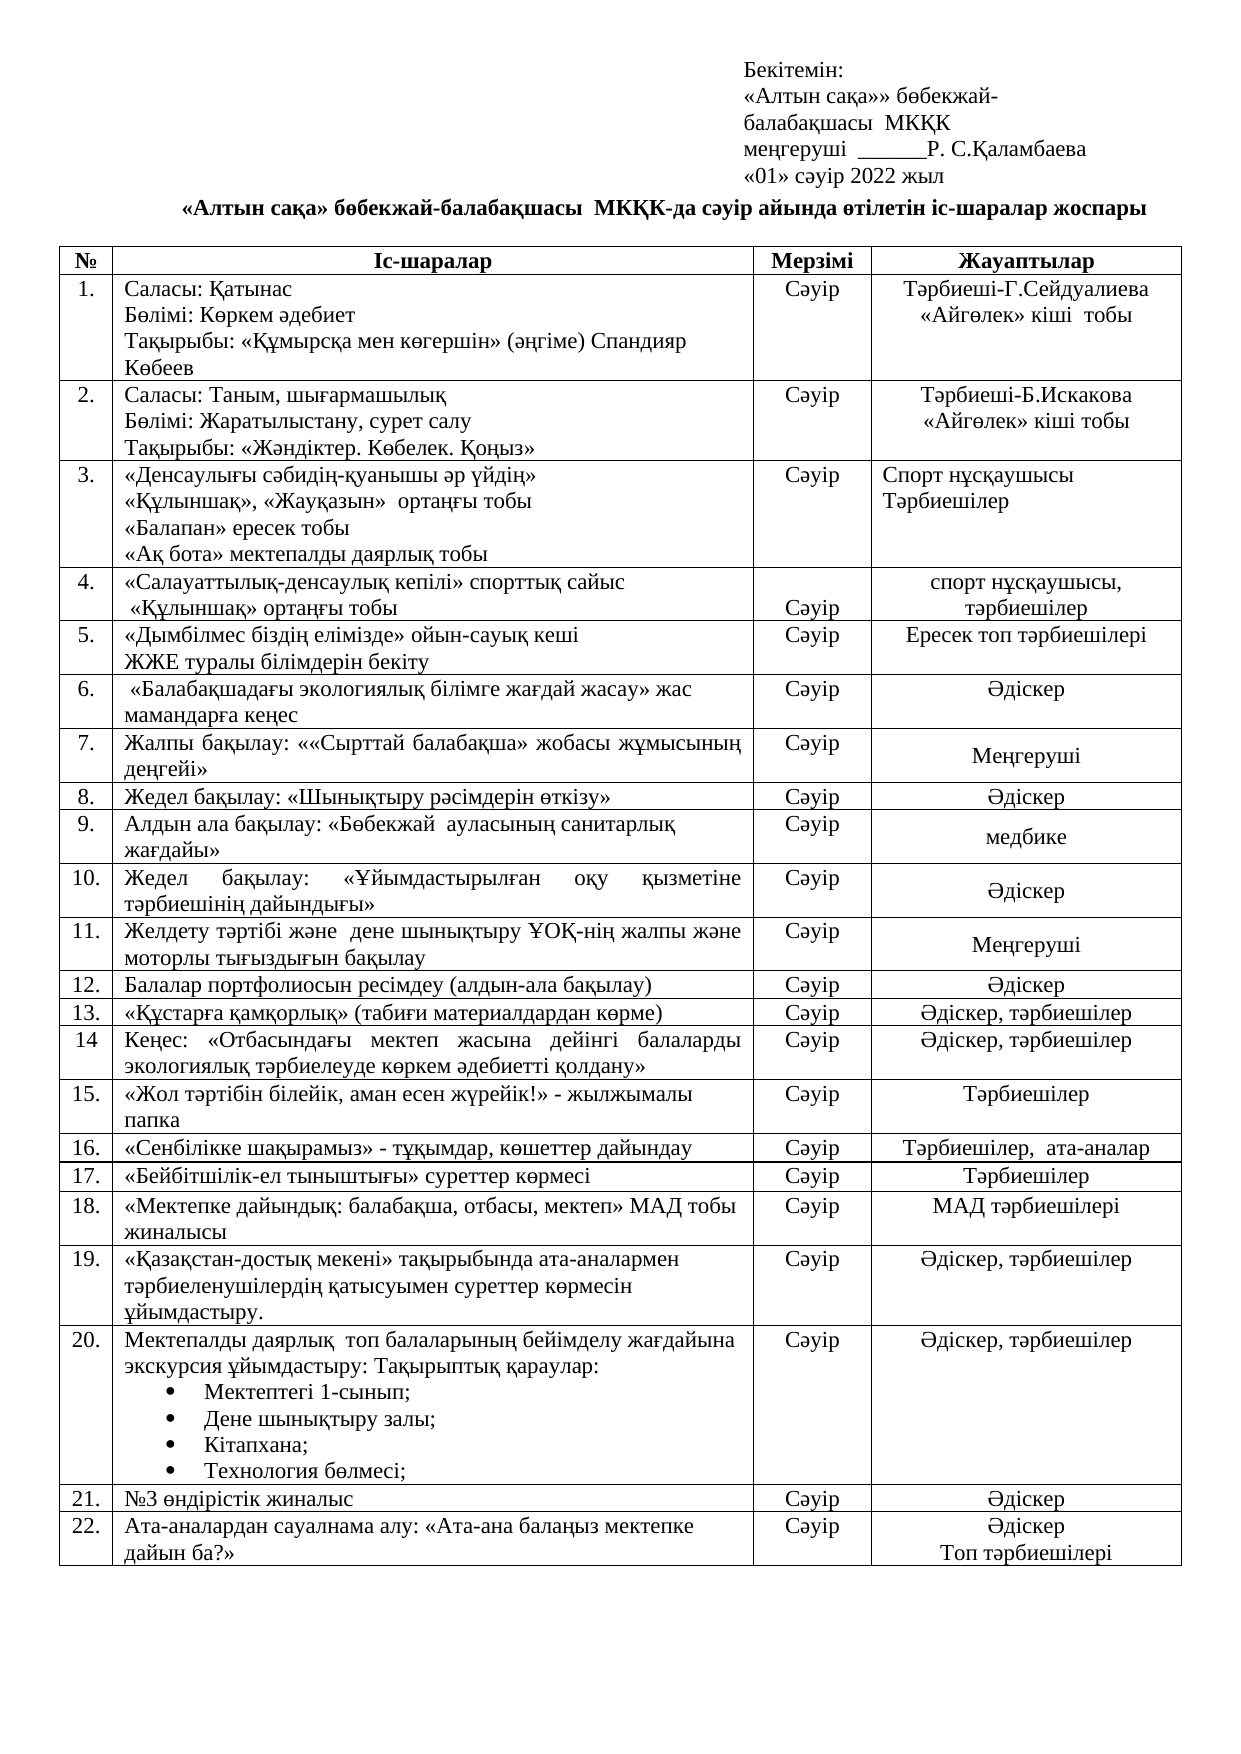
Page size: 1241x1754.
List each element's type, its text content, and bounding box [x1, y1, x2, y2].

table_cell 3. [60, 461, 112, 567]
table_cell Сәуір [754, 810, 871, 863]
table_cell Жедел бақылау: «Ұйымдастырылған оқу қызметіне тәрбиешінің дайындығы» [113, 864, 753, 917]
table_cell 2. [60, 381, 112, 460]
text «Алтын сақа» бөбекжай-балабақшасы МКҚК-да сәуір айында өтілетін іс-шаралар жоспары [177, 193, 1152, 220]
table_cell Сәуір [754, 621, 871, 674]
table_cell Жедел бақылау: «Шынықтыру рәсімдерін өткізу» [113, 783, 753, 809]
table_cell Сәуір [754, 864, 871, 917]
table_cell Сәуір [754, 275, 871, 380]
table_cell 6. [60, 675, 112, 728]
table_cell Сәуір [754, 381, 871, 460]
table_cell Сәуір [754, 1246, 871, 1324]
table_cell 22. [60, 1512, 112, 1565]
table_cell медбике [872, 810, 1181, 863]
table_cell Әдіскер, тәрбиешілер [872, 1246, 1181, 1324]
table_cell «Сенбілікке шақырамыз» - тұқымдар, көшеттер дайындау [113, 1134, 753, 1161]
table_cell «Жол тәртібін білейік, аман есен жүрейік!» - жылжымалы папка [113, 1080, 753, 1133]
table_cell Сәуір [754, 1134, 871, 1161]
table_cell Сәуір [754, 1326, 871, 1484]
table_cell 13. [60, 999, 112, 1025]
table_cell Сәуір [754, 999, 871, 1025]
table_cell Сәуір [754, 783, 871, 809]
table_cell Саласы: Таным, шығармашылық Бөлімі: Жаратылыстану, сурет салу Тақырыбы: «Жәндіктер. Көбелек. Қоңыз» [113, 381, 753, 460]
table_cell «Денсаулығы сәбидің-қуанышы әр үйдің» «Құлыншақ», «Жауқазын» ортаңғы тобы «Балапан» ересек тобы «Ақ бота» мектепалды даярлық тобы [113, 461, 753, 567]
table_cell Меңгеруші [872, 729, 1181, 782]
table_cell «Салауаттылық-денсаулық кепілі» спорттық сайыс «Құлыншақ» ортаңғы тобы [113, 568, 753, 620]
table_cell Сәуір [754, 1485, 871, 1511]
table_cell 12. [60, 971, 112, 998]
table_cell Әдіскер, тәрбиешілер [872, 999, 1181, 1025]
table_cell Әдіскер [872, 1485, 1181, 1511]
table_cell 1. [60, 275, 112, 380]
table_cell «Балабақшадағы экологиялық білімге жағдай жасау» жас мамандарға кеңес [113, 675, 753, 728]
table_cell 18. [60, 1192, 112, 1244]
table_cell Әдіскер, тәрбиешілер [872, 1326, 1181, 1484]
table_cell Сәуір [754, 1512, 871, 1565]
table_cell Сәуір [754, 918, 871, 970]
table_cell Әдіскер [872, 971, 1181, 998]
table_cell Алдын ала бақылау: «Бөбекжай ауласының санитарлық жағдайы» [113, 810, 753, 863]
table_cell Тәрбиешілер, ата-аналар [872, 1134, 1181, 1161]
table_cell Тәрбиешілер [872, 1163, 1181, 1191]
table_cell Әдіскер Топ тәрбиешілері [872, 1512, 1181, 1565]
table_cell Ересек топ тәрбиешілері [872, 621, 1181, 674]
table_cell «Мектепке дайындық: балабақша, отбасы, мектеп» МАД тобы жиналысы [113, 1192, 753, 1244]
table_cell Сәуір [754, 675, 871, 728]
table_cell Балалар портфолиосын ресімдеу (алдын-ала бақылау) [113, 971, 753, 998]
table_cell Әдіскер [872, 783, 1181, 809]
table_cell 14 [60, 1026, 112, 1079]
table_cell Сәуір [754, 1163, 871, 1191]
table_cell 4. [60, 568, 112, 620]
table_cell 5. [60, 621, 112, 674]
table_cell Сәуір [754, 729, 871, 782]
table_cell Желдету тәртібі және дене шынықтыру ҰОҚ-нің жалпы және моторлы тығыздығын бақылау [113, 918, 753, 970]
table_cell 20. [60, 1326, 112, 1484]
table_cell Сәуір [754, 568, 871, 620]
table_cell 21. [60, 1485, 112, 1511]
table_cell «Дымбілмес біздің елімізде» ойын-сауық кеші ЖЖЕ туралы білімдерін бекіту [113, 621, 753, 674]
table_cell Сәуір [754, 1080, 871, 1133]
table_cell Сәуір [754, 1026, 871, 1079]
table_cell МАД тәрбиешілері [872, 1192, 1181, 1244]
table_cell 19. [60, 1246, 112, 1324]
table_cell Әдіскер [872, 675, 1181, 728]
table_header Мерзімі [754, 247, 871, 274]
table_cell Жалпы бақылау: ««Сырттай балабақша» жобасы жұмысының деңгейі» [113, 729, 753, 782]
table_cell Сәуір [754, 1192, 871, 1244]
table_cell Тәрбиеші-Г.Сейдуалиева «Айгөлек» кіші тобы [872, 275, 1181, 380]
table_cell Тәрбиеші-Б.Искакова «Айгөлек» кіші тобы [872, 381, 1181, 460]
table_header Іс-шаралар [113, 247, 753, 274]
table_cell 11. [60, 918, 112, 970]
table_cell 15. [60, 1080, 112, 1133]
table_cell №3 өндірістік жиналыс [113, 1485, 753, 1511]
table_header № [60, 247, 112, 274]
table_cell Әдіскер, тәрбиешілер [872, 1026, 1181, 1079]
table_cell 16. [60, 1134, 112, 1161]
table_cell Ата-аналардан сауалнама алу: «Ата-ана балаңыз мектепке дайын ба?» [113, 1512, 753, 1565]
table_header Жауаптылар [872, 247, 1181, 274]
table_cell 8. [60, 783, 112, 809]
table_cell спорт нұсқаушысы, тәрбиешілер [872, 568, 1181, 620]
table_cell «Бейбітшілік-ел тыныштығы» суреттер көрмесі [113, 1163, 753, 1191]
table_cell «Құстарға қамқорлық» (табиғи материалдардан көрме) [113, 999, 753, 1025]
table_cell Әдіскер [872, 864, 1181, 917]
table_cell Спорт нұсқаушысы Тәрбиешілер [872, 461, 1181, 567]
table_cell 10. [60, 864, 112, 917]
table_cell «Қазақстан-достық мекені» тақырыбында ата-аналармен тәрбиеленушілердің қатысуымен суреттер көрмесін ұйымдастыру. [113, 1246, 753, 1324]
table_cell 17. [60, 1163, 112, 1191]
table_cell Меңгеруші [872, 918, 1181, 970]
table_cell Сәуір [754, 461, 871, 567]
table_header Бекітемін: «Алтын сақа»» бөбекжай-балабақшасы МКҚК меңгеруші ______Р. С.Қаламбаева «01» сәуір 2022 жыл [732, 56, 1133, 188]
table_cell Сәуір [754, 971, 871, 998]
table_cell Мектепалды даярлық топ балаларының бейімделу жағдайына экскурсия ұйымдастыру: Тақырыптық қараулар: Мектептегі 1-сынып; Дене шынықтыру залы; Кітапхана; Технология бөлмесі; [113, 1326, 753, 1484]
table_cell Кеңес: «Отбасындағы мектеп жасына дейінгі балаларды экологиялық тәрбиелеуде көркем әдебиетті қолдану» [113, 1026, 753, 1079]
table_cell 9. [60, 810, 112, 863]
table_cell Тәрбиешілер [872, 1080, 1181, 1133]
table_cell Саласы: Қатынас Бөлімі: Көркем әдебиет Тақырыбы: «Құмырсқа мен көгершін» (әңгіме) Спандияр Көбеев [113, 275, 753, 380]
table_cell 7. [60, 729, 112, 782]
